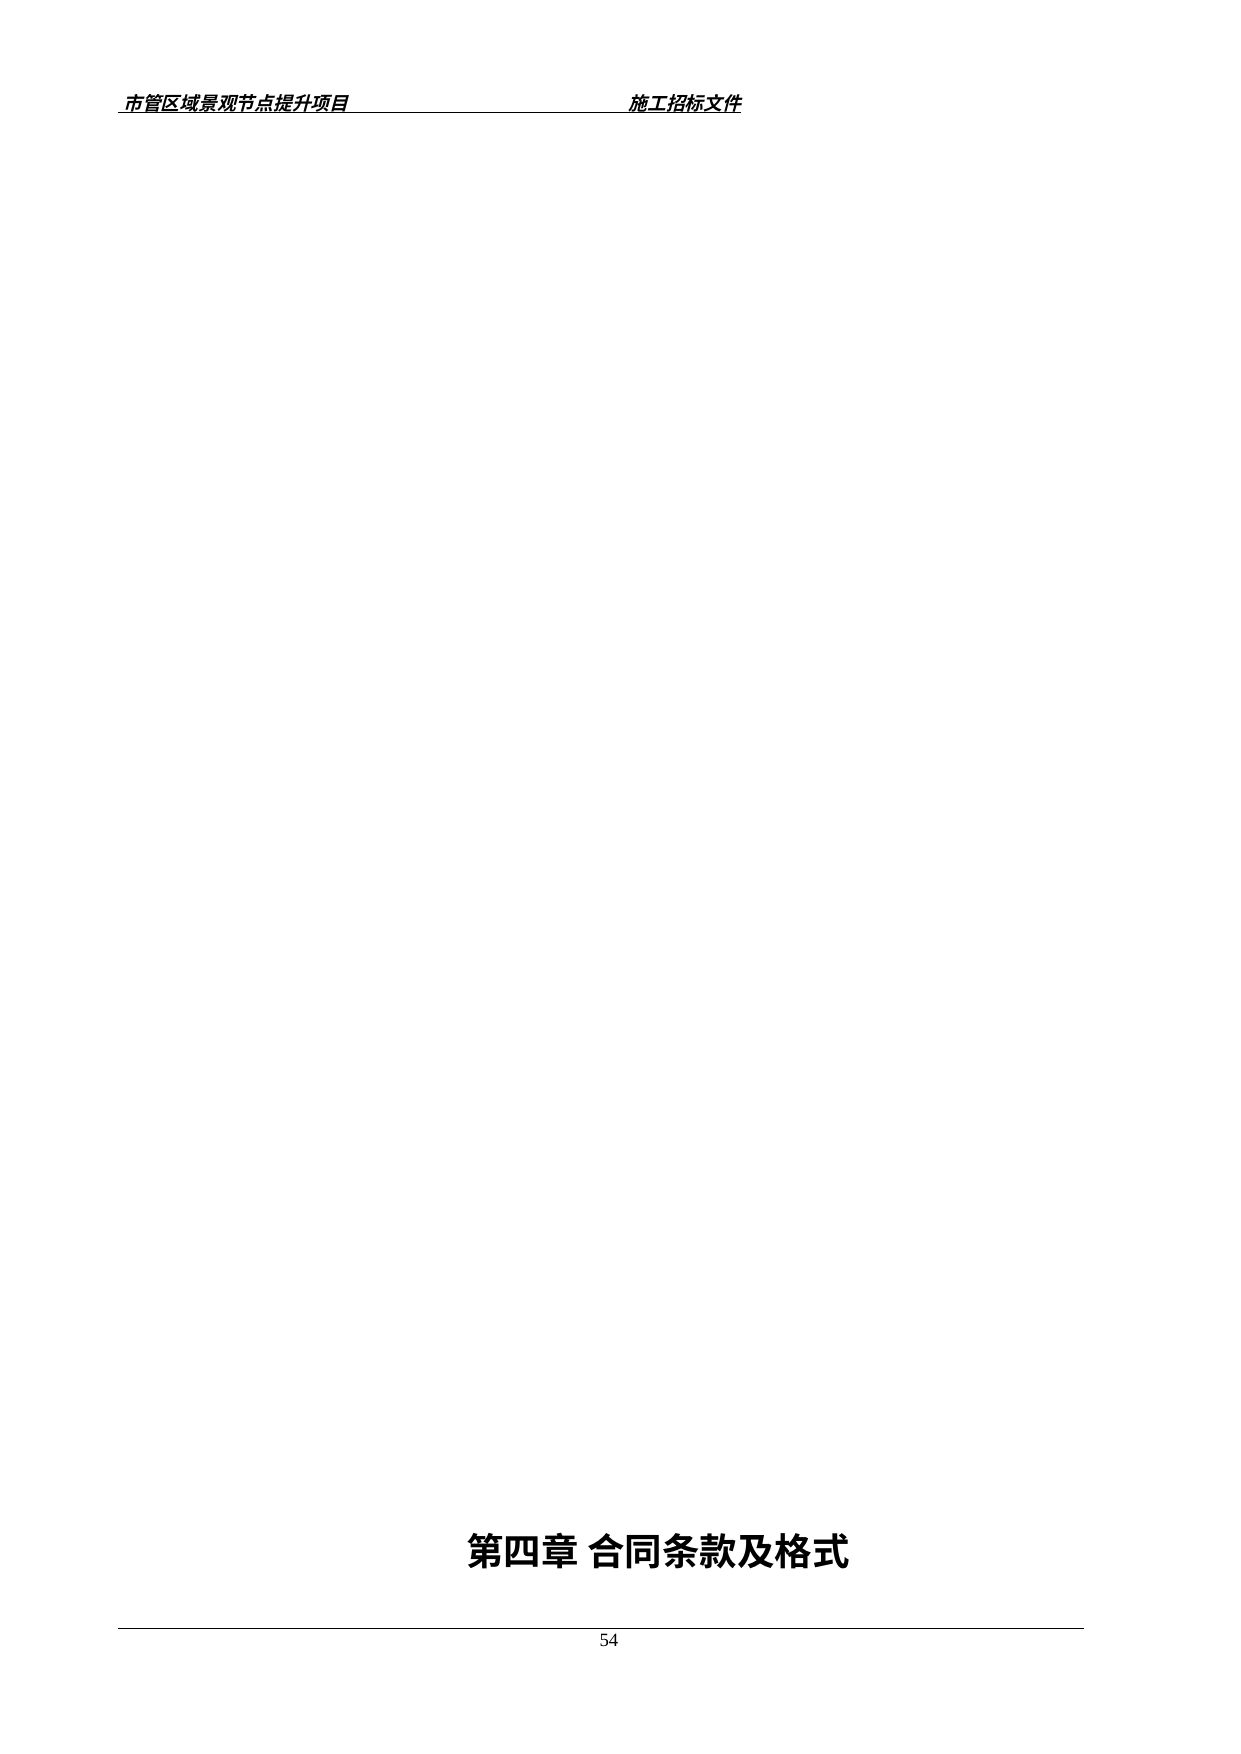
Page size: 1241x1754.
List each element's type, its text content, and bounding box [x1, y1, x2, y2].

text 第四章 合同条款及格式 [118, 1529, 1122, 1575]
